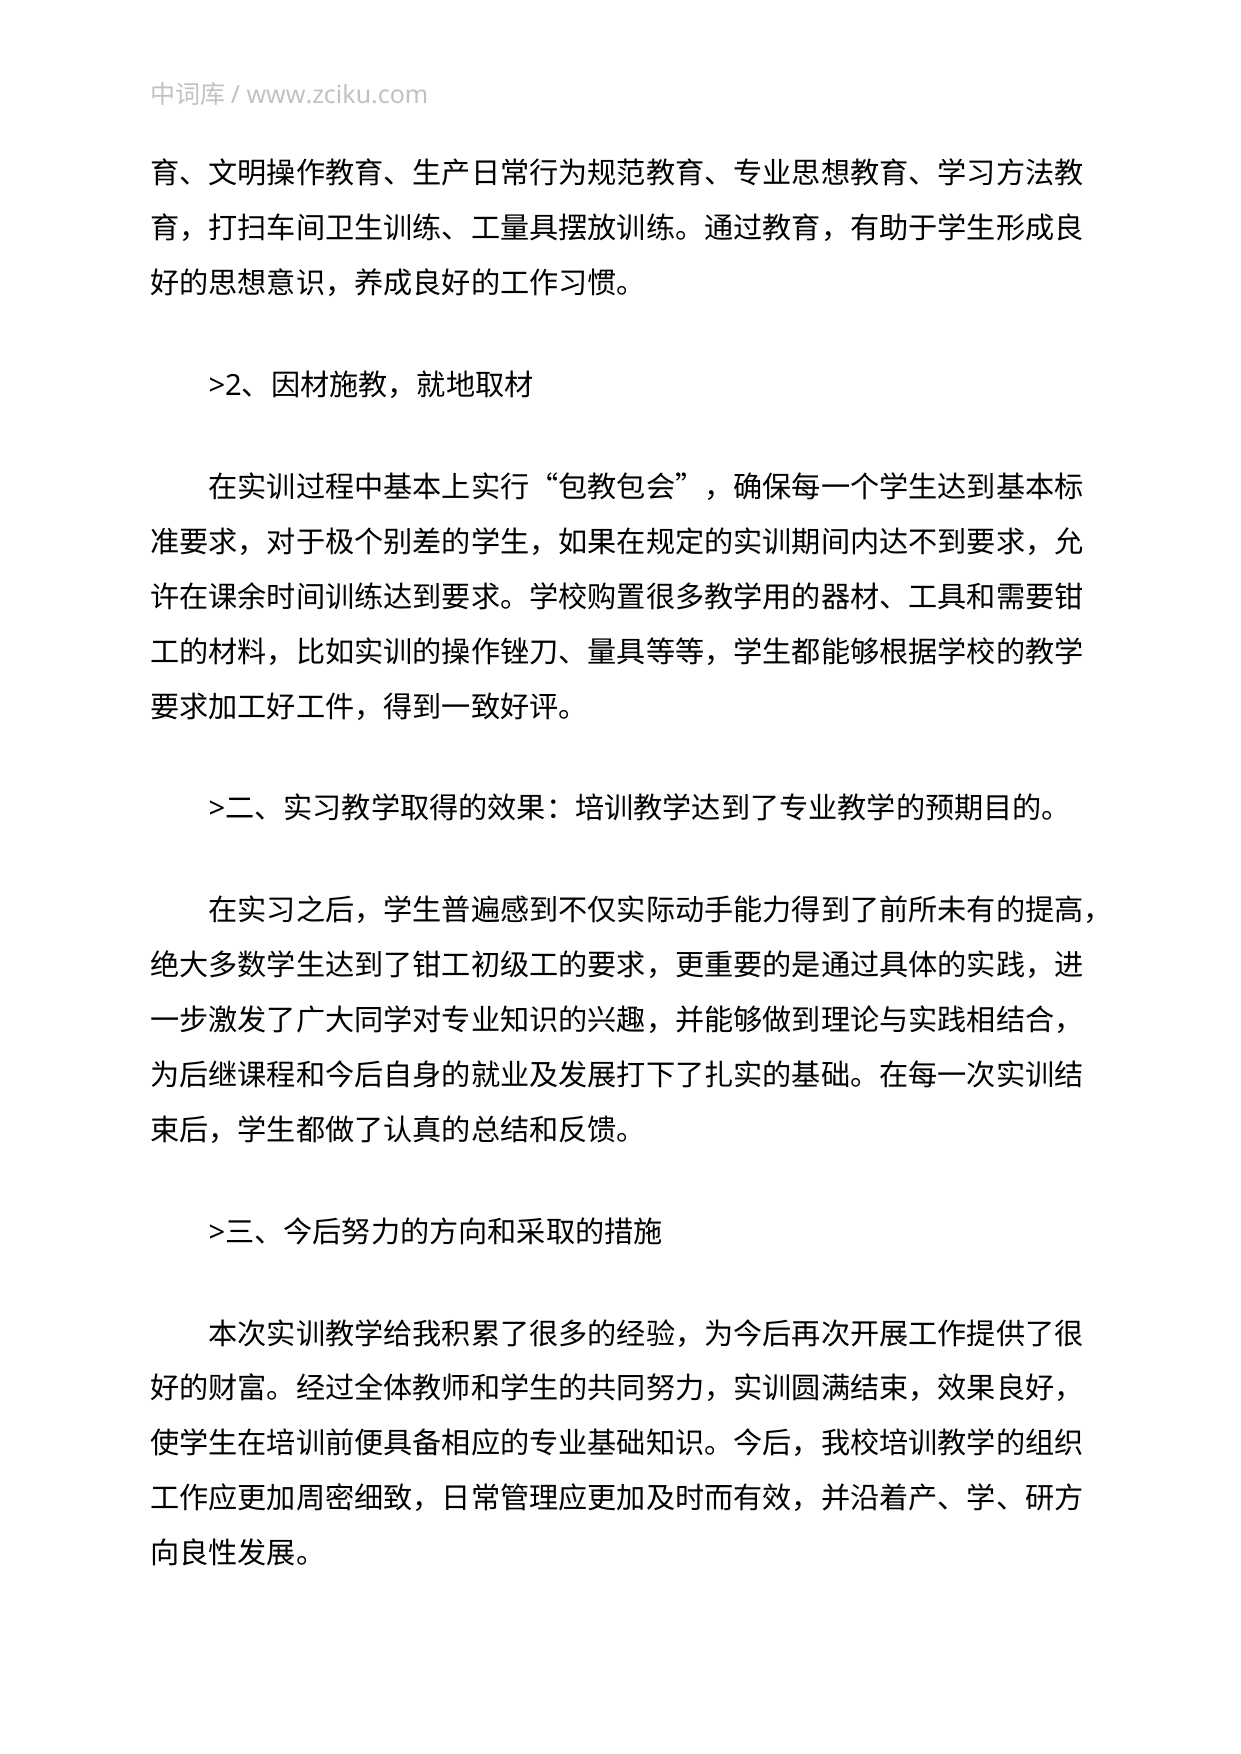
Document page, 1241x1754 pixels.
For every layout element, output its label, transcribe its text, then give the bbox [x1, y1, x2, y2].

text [150, 150, 1090, 302]
text >三、今后努力的方向和采取的措施 [150, 1208, 1090, 1251]
text >2、因材施教，就地取材 [150, 362, 1090, 404]
text >二、实习教学取得的效果：培训教学达到了专业教学的预期目的。 [150, 785, 1090, 827]
text 在实训过程中基本上实行“包教包会”，确保每一个学生达到基本标准要求，对于极个别差的学生，如果在规定的实训期间内达不到要求，允许在课余时间训练达到要求。学校购置很多教学用的器材、工具和需要钳工的材料，比如实训的操作锉刀、量具等等，学生都能够根据学校的教学要求加工好工件，得到一致好评。 [150, 463, 1090, 725]
text 本次实训教学给我积累了很多的经验，为今后再次开展工作提供了很好的财富。经过全体教师和学生的共同努力，实训圆满结束，效果良好，使学生在培训前便具备相应的专业基础知识。今后，我校培训教学的组织工作应更加周密细致，日常管理应更加及时而有效，并沿着产、学、研方向良性发展。 [150, 1310, 1090, 1572]
text 在实习之后，学生普遍感到不仅实际动手能力得到了前所未有的提高，绝大多数学生达到了钳工初级工的要求，更重要的是通过具体的实践，进一步激发了广大同学对专业知识的兴趣，并能够做到理论与实践相结合，为后继课程和今后自身的就业及发展打下了扎实的基础。在每一次实训结束后，学生都做了认真的总结和反馈。 [150, 887, 1090, 1149]
